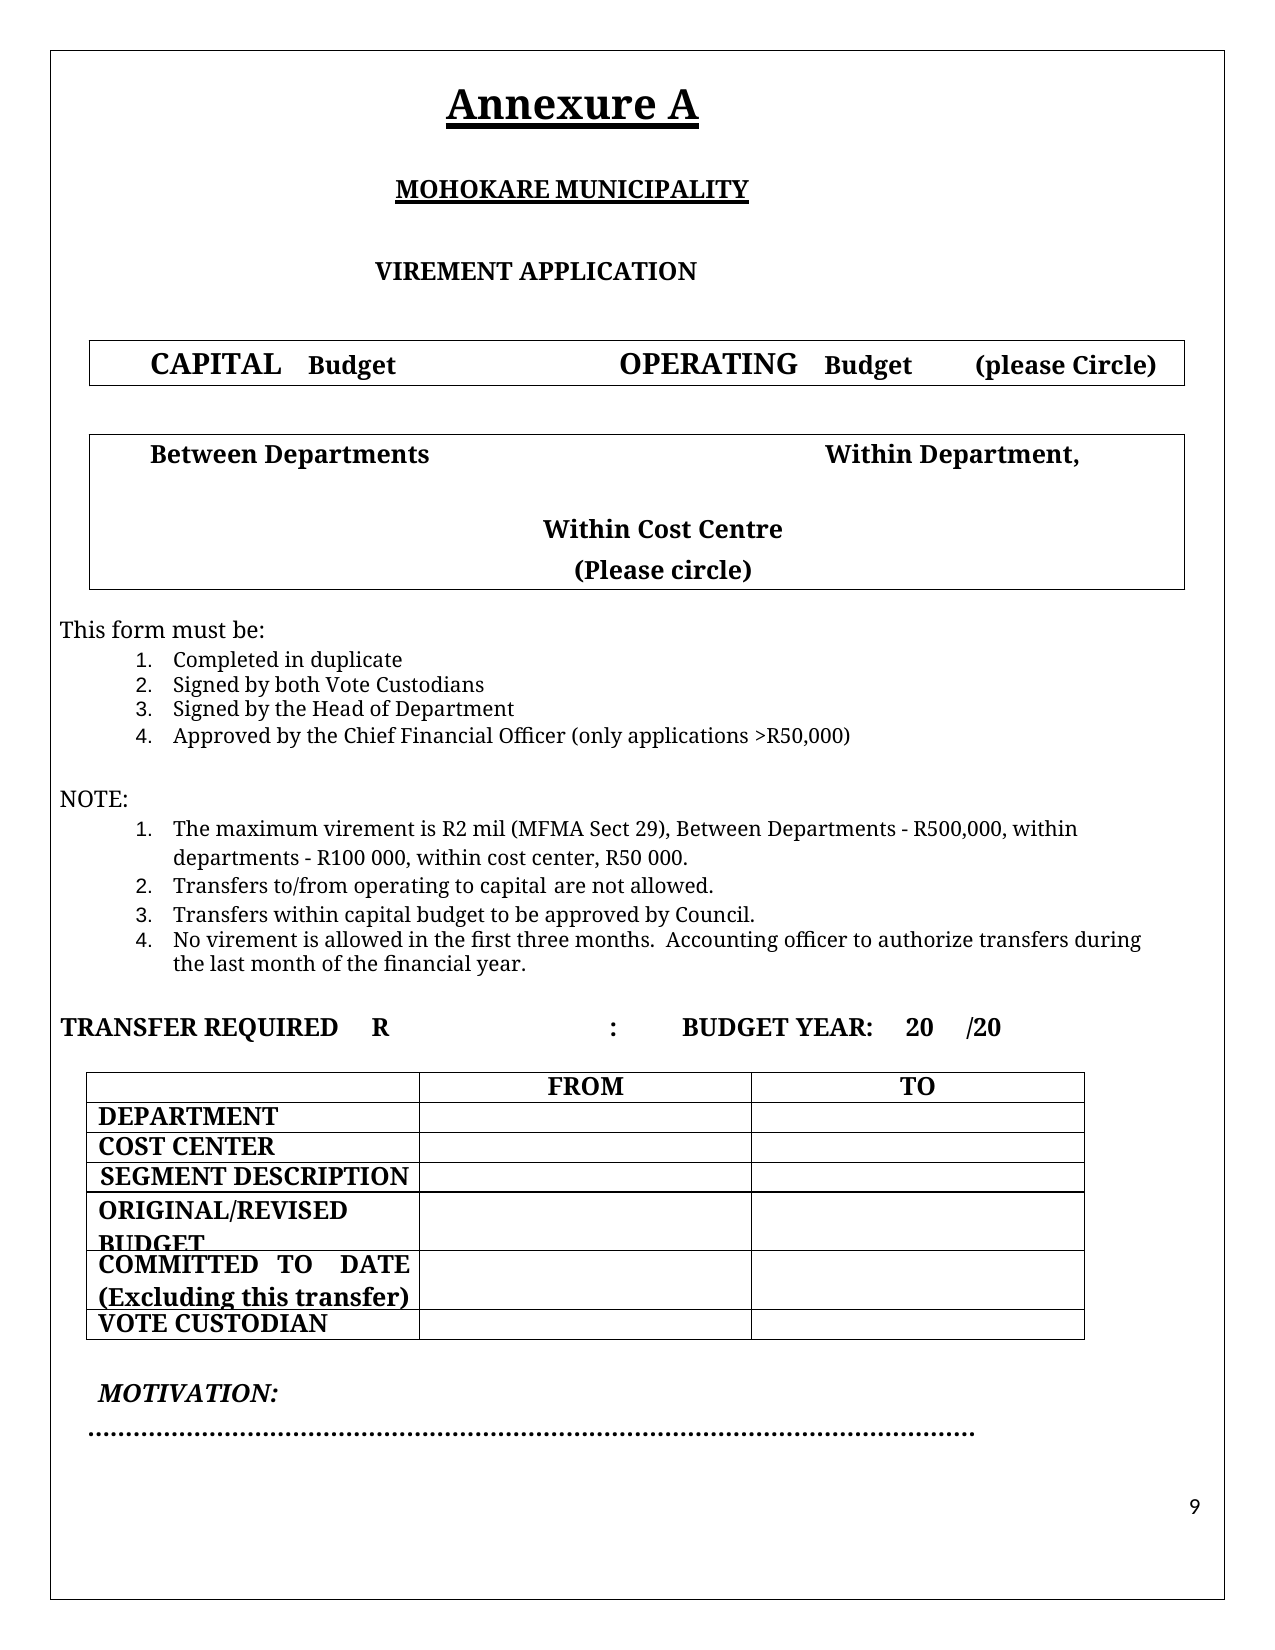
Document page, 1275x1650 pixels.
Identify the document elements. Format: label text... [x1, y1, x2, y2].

list Completed in duplicate [135, 645, 1176, 673]
list No virement is allowed in the first three months. Accounting officer to authorize transfers during the last month of the financial year. [135, 928, 1176, 976]
table_cell COMMITTED TO DATE (Excluding this transfer) [87, 1251, 419, 1308]
text CAPITAL Budget OPERATING Budget (please Circle) [90, 341, 1184, 385]
text MOTIVATION: [98, 1375, 1176, 1409]
table_cell VOTE CUSTODIAN [87, 1310, 419, 1338]
table_cell [752, 1193, 1084, 1250]
table_header [87, 1073, 419, 1102]
text Between Departments Within Department, [90, 435, 1184, 505]
text Within Cost Centre [90, 509, 1184, 546]
text NOTE: [59, 783, 1176, 814]
list The maximum virement is R2 mil (MFMA Sect 29), Between Departments - R500,000, within departments - R100 000, within cost center, R50 000. [135, 814, 1176, 871]
table_cell [752, 1251, 1084, 1308]
list Approved by the Chief Financial Officer (only applications >R50,000) [135, 721, 1200, 749]
table_cell [420, 1103, 751, 1132]
table_cell DEPARTMENT [87, 1103, 419, 1132]
text This form must be: [59, 614, 1176, 645]
table_cell COST CENTER [87, 1133, 419, 1162]
subtitle TRANSFER REQUIRED R : BUDGET YEAR: 20 /20 [60, 1009, 1176, 1044]
text MOHOKARE MUNICIPALITY [225, 171, 844, 206]
subtitle Annexure A [225, 75, 844, 132]
table_cell [752, 1133, 1084, 1162]
table_cell [752, 1163, 1084, 1191]
table_cell ORIGINAL/REVISED BUDGET PROVISION [87, 1193, 419, 1250]
text (Please circle) [90, 550, 1184, 589]
text VIREMENT APPLICATION [323, 253, 1176, 287]
table_cell [420, 1310, 751, 1338]
list Signed by the Head of Department [135, 697, 1176, 721]
table_cell [420, 1163, 751, 1191]
list Transfers within capital budget to be approved by Council. [135, 900, 1176, 928]
table_header FROM [420, 1073, 751, 1102]
table_cell [420, 1193, 751, 1250]
table_cell SEGMENT DESCRIPTION [87, 1163, 419, 1191]
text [87, 1409, 1200, 1443]
table_cell [420, 1251, 751, 1308]
table_header TO [752, 1073, 1084, 1102]
list Signed by both Vote Custodians [135, 673, 1176, 697]
table_cell [420, 1133, 751, 1162]
list Transfers to/from operating to capital are not allowed. [135, 871, 1176, 900]
table_cell [752, 1310, 1084, 1338]
table_cell [752, 1103, 1084, 1132]
